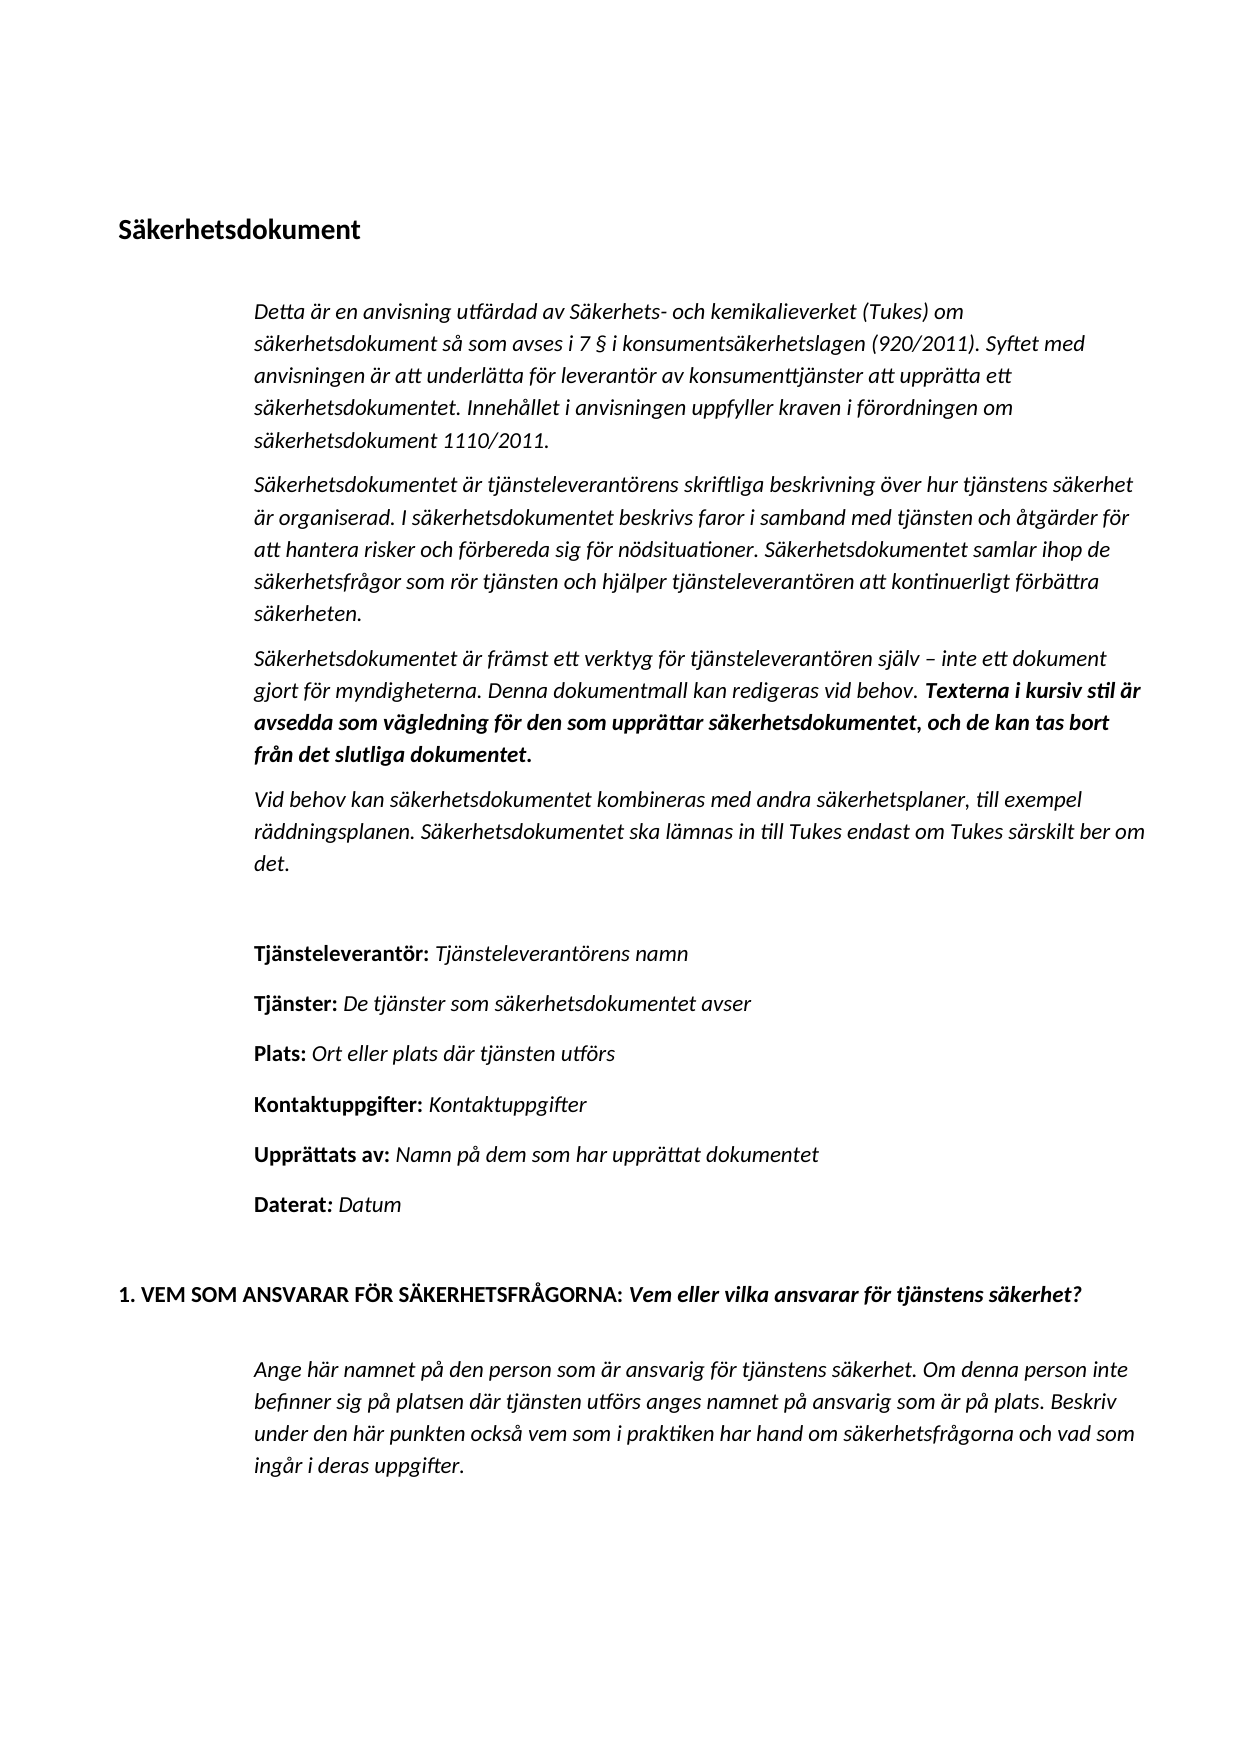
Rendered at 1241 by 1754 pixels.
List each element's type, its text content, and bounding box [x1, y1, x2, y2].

text Detta är en anvisning utfärdad av Säkerhets- och kemikalieverket (Tukes) om säkerhetsdokument så som avses i 7 § i konsumentsäkerhetslagen (920/2011). Syftet med anvisningen är att underlätta för leverantör av konsumenttjänster att upprätta ett säkerhetsdokumentet. Innehållet i anvisningen uppfyller kraven i förordningen om säkerhetsdokument 1110/2011. [254, 297, 1152, 454]
title Säkerhetsdokument [118, 211, 1152, 247]
text Säkerhetsdokumentet är tjänsteleverantörens skriftliga beskrivning över hur tjänstens säkerhet är organiserad. I säkerhetsdokumentet beskrivs faror i samband med tjänsten och åtgärder för att hantera risker och förbereda sig för nödsituationer. Säkerhetsdokumentet samlar ihop de säkerhetsfrågor som rör tjänsten och hjälper tjänsteleverantören att kontinuerligt förbättra säkerheten. [254, 470, 1152, 627]
subtitle Upprättats av: Namn på dem som har upprättat dokumentet [254, 1140, 1152, 1168]
subtitle Tjänsteleverantör: Tjänsteleverantörens namn [254, 939, 1152, 967]
subtitle Tjänster: De tjänster som säkerhetsdokumentet avser [254, 989, 1152, 1017]
subtitle Kontaktuppgifter: Kontaktuppgifter [254, 1090, 1152, 1118]
text Ange här namnet på den person som är ansvarig för tjänstens säkerhet. Om denna person inte befinner sig på platsen där tjänsten utförs anges namnet på ansvarig som är på plats. Beskriv under den här punkten också vem som i praktiken har hand om säkerhetsfrågorna och vad som ingår i deras uppgifter. [254, 1355, 1152, 1480]
text Säkerhetsdokumentet är främst ett verktyg för tjänsteleverantören själv – inte ett dokument gjort för myndigheterna. Denna dokumentmall kan redigeras vid behov. Texterna i kursiv stil är avsedda som vägledning för den som upprättar säkerhetsdokumentet, och de kan tas bort från det slutliga dokumentet. [254, 644, 1152, 768]
subtitle 1. VEM SOM ANSVARAR FÖR SÄKERHETSFRÅGORNA: Vem eller vilka ansvarar för tjänstens säkerhet? [118, 1280, 1152, 1308]
text Daterat: Datum [254, 1190, 1152, 1218]
subtitle Plats: Ort eller plats där tjänsten utförs [254, 1039, 1152, 1067]
text Vid behov kan säkerhetsdokumentet kombineras med andra säkerhetsplaner, till exempel räddningsplanen. Säkerhetsdokumentet ska lämnas in till Tukes endast om Tukes särskilt ber om det. [254, 785, 1152, 877]
